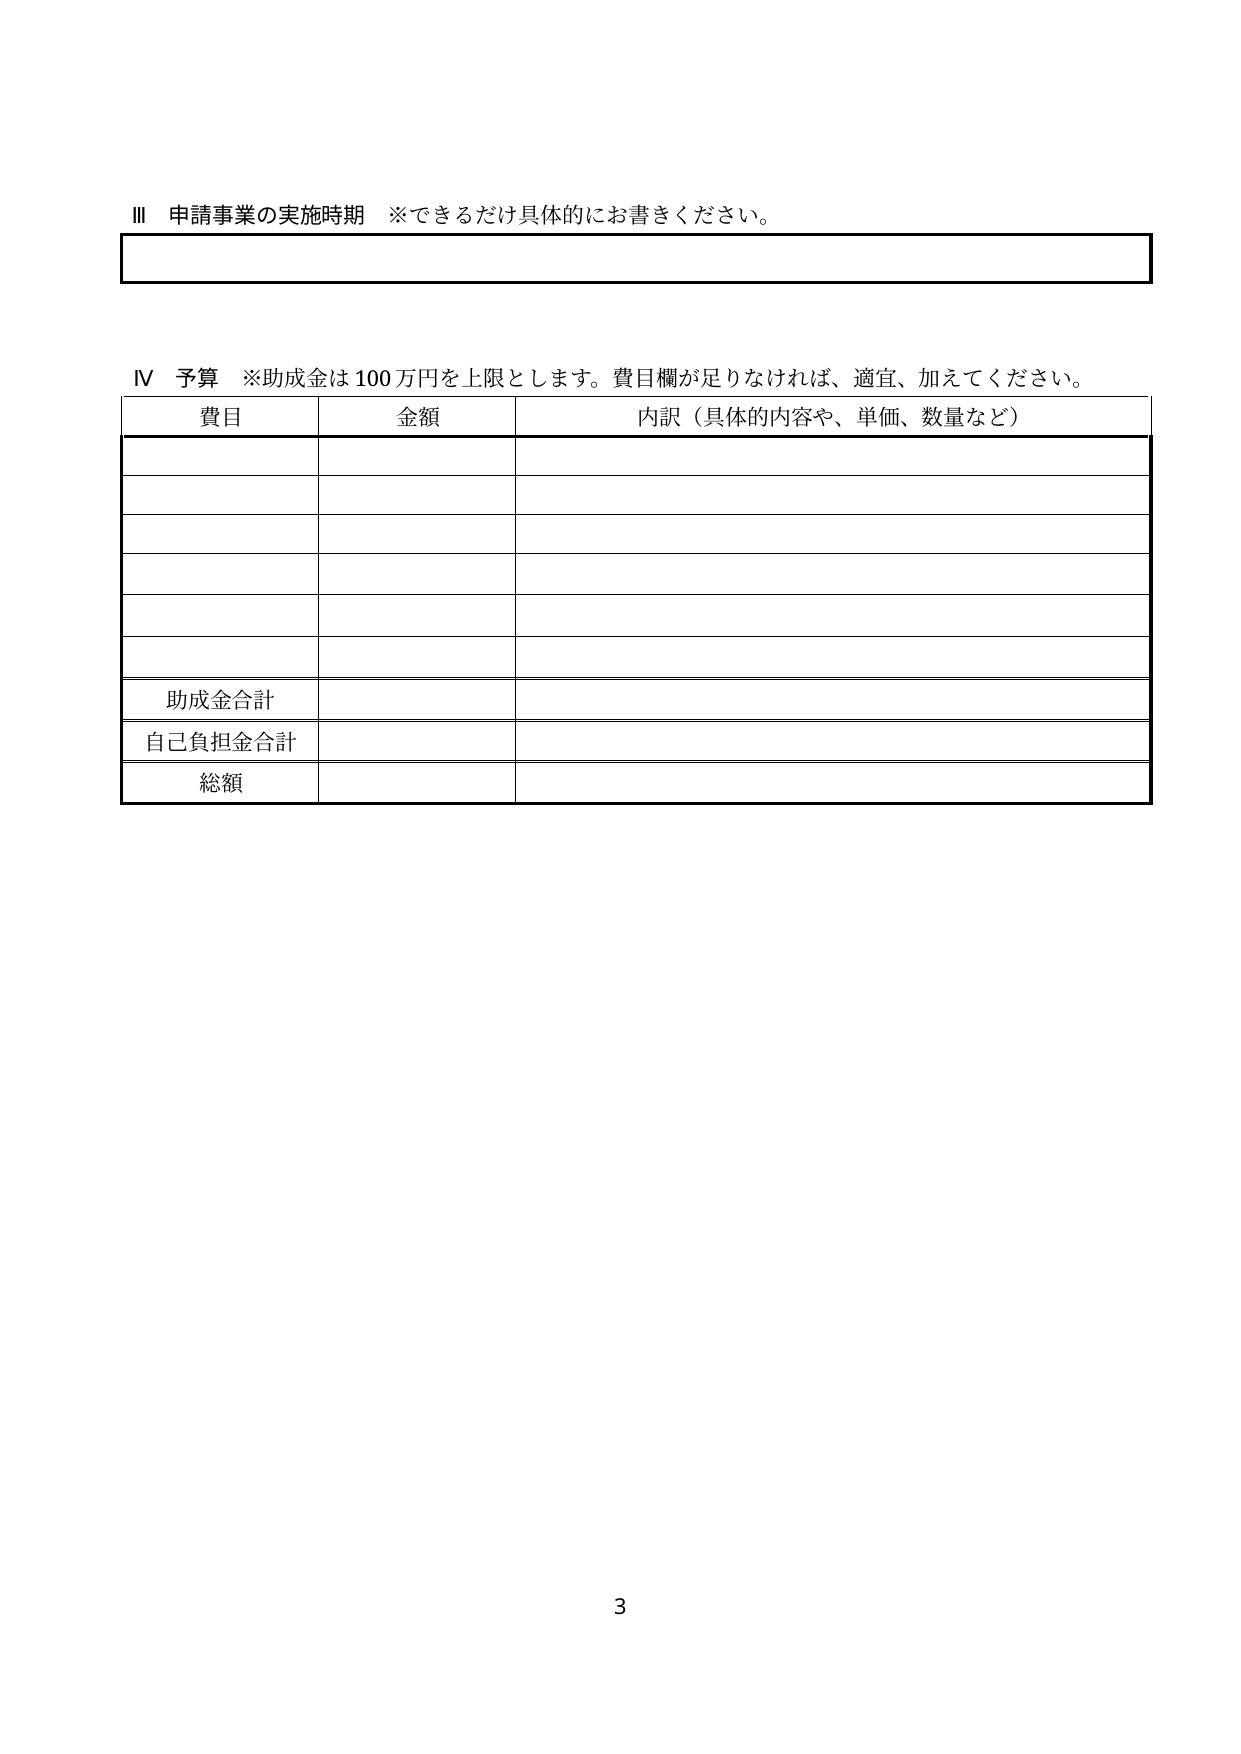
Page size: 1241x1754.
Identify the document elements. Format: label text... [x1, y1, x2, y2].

table_cell [319, 637, 515, 677]
table_cell 自己負担金合計 [123, 722, 318, 760]
table_cell 費目 [122, 396, 318, 435]
table_cell [319, 515, 515, 552]
table_cell 内訳（具体的内容や、単価、数量など） [516, 396, 1151, 435]
table_cell [516, 476, 1149, 514]
table_cell [123, 476, 318, 514]
table_cell [123, 637, 318, 677]
table_cell [516, 515, 1149, 552]
table_cell [123, 554, 318, 594]
table_cell 助成金合計 [123, 680, 318, 719]
table_cell [319, 476, 515, 514]
table_cell [516, 435, 1149, 475]
table_header Ⅲ 申請事業の実施時期 ※できるだけ具体的にお書きください。 [121, 196, 1151, 233]
table_cell [123, 515, 318, 552]
table_cell Ⅳ 予算 ※助成金は100万円を上限とします。費目欄が足りなければ、適宜、加えてください。 [121, 284, 1151, 396]
table_cell [319, 595, 515, 636]
table_cell [516, 763, 1149, 802]
table_cell [123, 236, 1149, 281]
table_cell [516, 637, 1149, 677]
table_cell [319, 722, 515, 760]
table_cell [123, 595, 318, 636]
table_cell [319, 554, 515, 594]
table_cell [516, 554, 1149, 594]
table_cell 金額 [319, 397, 515, 435]
table_cell [319, 438, 515, 475]
table_cell [516, 595, 1149, 636]
table_cell 総額 [123, 763, 318, 802]
table_cell [516, 722, 1149, 760]
table_cell [319, 763, 515, 802]
table_cell [516, 680, 1149, 719]
table_cell [319, 680, 515, 719]
table_cell [123, 436, 318, 475]
